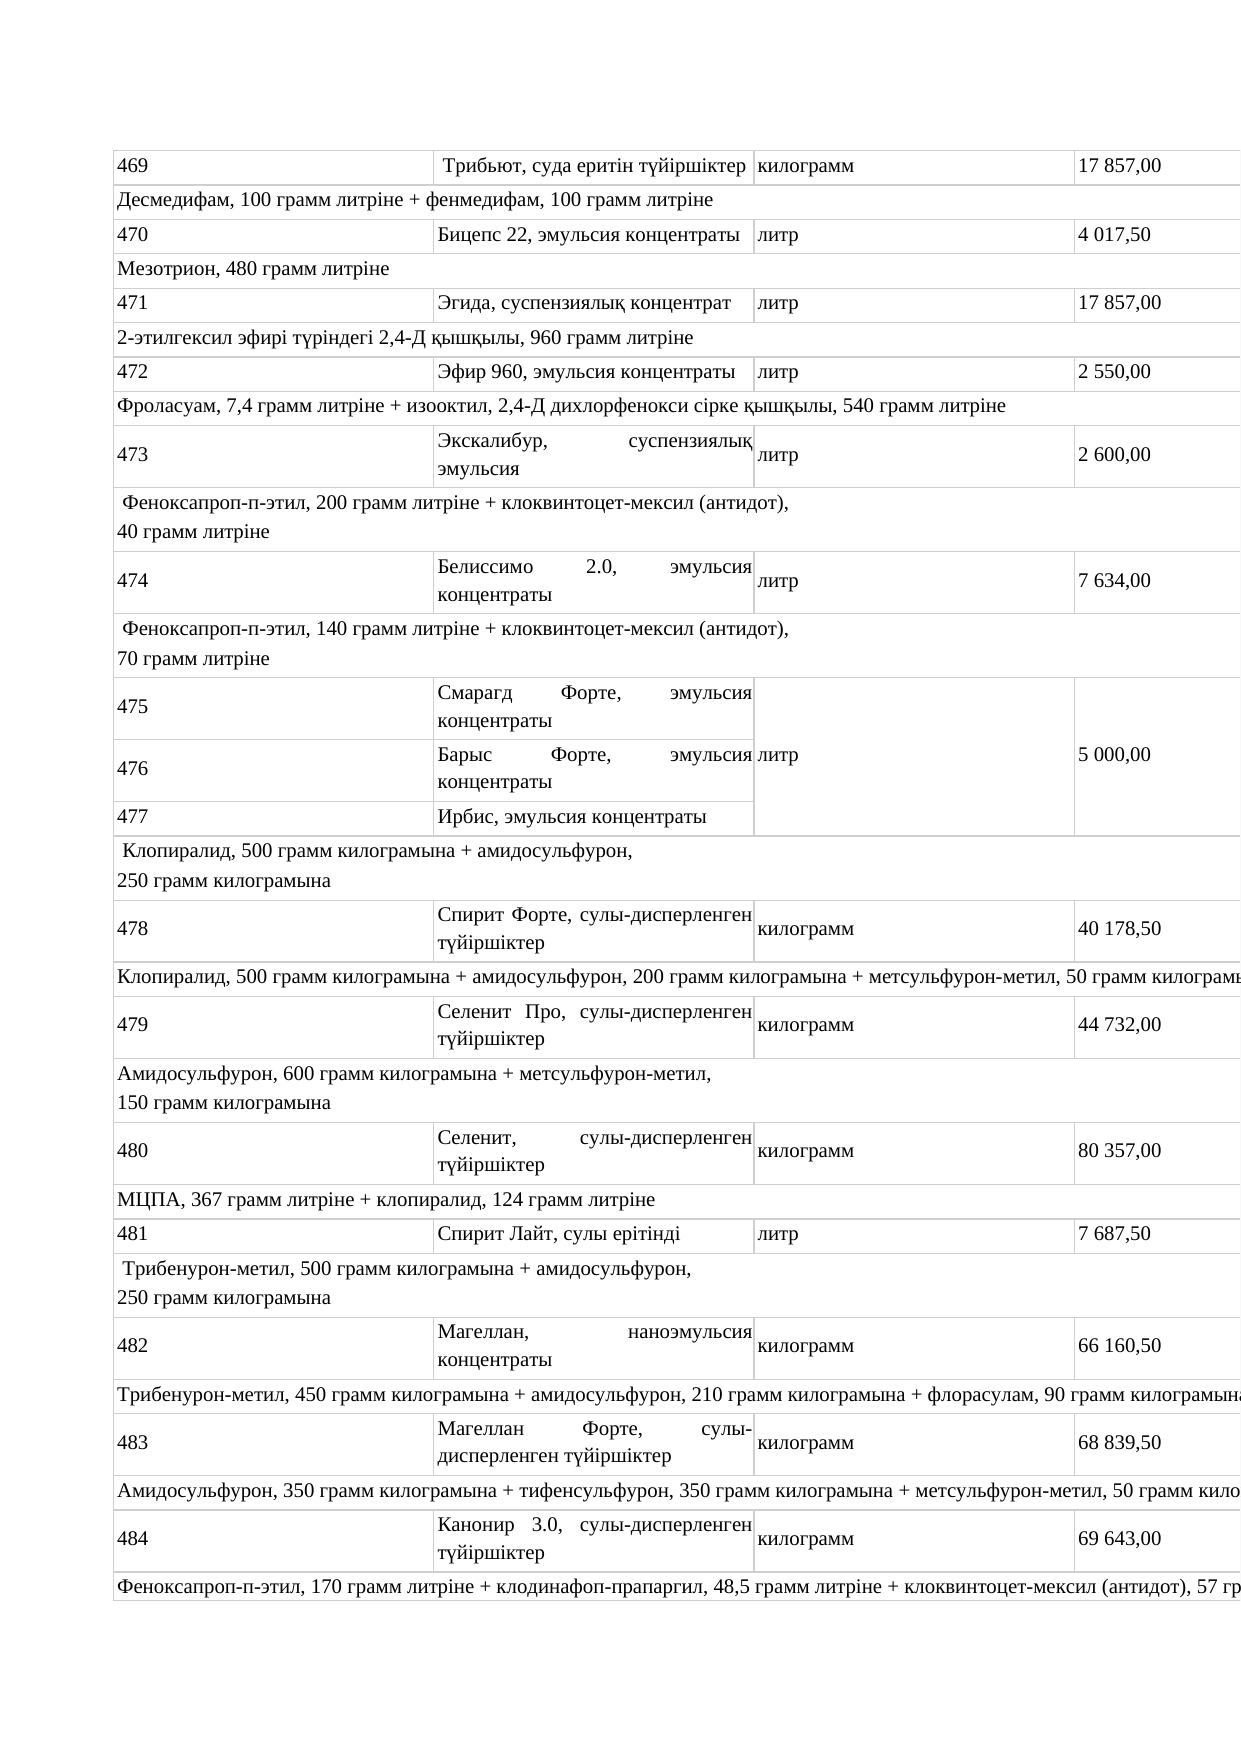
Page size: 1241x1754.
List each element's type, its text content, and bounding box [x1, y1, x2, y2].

table_cell килограмм [755, 1318, 1074, 1379]
table_cell Феноксапроп-п-этил, 200 грамм литріне + клоквинтоцет-мексил (антидот), 40 грамм литріне [114, 488, 1240, 551]
table_cell Клопиралид, 500 грамм килограмына + амидосульфурон, 250 грамм килограмына [114, 837, 1240, 899]
table_cell МЦПА, 367 грамм литріне + клопиралид, 124 грамм литріне [114, 1185, 1240, 1218]
table_cell 2 600,00 [1075, 426, 1240, 487]
table_cell Бицепс 22, эмульсия концентраты [434, 220, 753, 253]
table_cell Клопиралид, 500 грамм килограмына + амидосульфурон, 200 грамм килограмына + метсульфурон-метил, 50 грамм килограмына [114, 963, 1240, 996]
table_cell 80 357,00 [1075, 1123, 1240, 1184]
table_cell Амидосульфурон, 600 грамм килограмына + метсульфурон-метил, 150 грамм килограмына [114, 1059, 1240, 1122]
table_cell литр [755, 426, 1074, 487]
table_cell 66 160,50 [1075, 1318, 1240, 1379]
table_cell 484 [114, 1511, 433, 1571]
table_cell Магеллан, наноэмульсия концентраты [434, 1318, 753, 1379]
table_cell Фроласуам, 7,4 грамм литріне + изооктил, 2,4-Д дихлорфенокси сірке қышқылы, 540 грамм литріне [114, 392, 1240, 425]
table_cell Канонир 3.0, сулы-дисперленген түйіршіктер [434, 1511, 753, 1571]
table_cell 471 [114, 289, 433, 322]
table_cell литр [755, 552, 1074, 613]
table_cell 481 [114, 1220, 433, 1253]
table_cell литр [755, 358, 1074, 391]
table_cell килограмм [755, 997, 1074, 1058]
table_cell 469 [114, 151, 433, 184]
table_cell Магеллан Форте, сулы-дисперленген түйіршіктер [434, 1414, 753, 1475]
table_cell Смарагд Форте, эмульсия концентраты [434, 678, 753, 739]
table_cell 482 [114, 1318, 433, 1379]
table_cell 473 [114, 426, 433, 487]
table_cell 17 857,00 [1075, 151, 1240, 184]
table_cell Феноксапроп-п-этил, 140 грамм литріне + клоквинтоцет-мексил (антидот), 70 грамм литріне [114, 614, 1240, 677]
table_cell килограмм [755, 151, 1074, 184]
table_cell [114, 1573, 1240, 1600]
table_cell 2 550,00 [1075, 358, 1240, 391]
table_cell 7 687,50 [1075, 1220, 1240, 1253]
table_cell килограмм [755, 1511, 1074, 1571]
table_cell Трибенурон-метил, 450 грамм килограмына + амидосульфурон, 210 грамм килограмына + флорасулам, 90 грамм килограмына [114, 1380, 1240, 1413]
table_cell 478 [114, 901, 433, 961]
table_cell Амидосульфурон, 350 грамм килограмына + тифенсульфурон, 350 грамм килограмына + метсульфурон-метил, 50 грамм килограмына [114, 1476, 1240, 1509]
table_cell Эгида, суспензиялық концентрат [434, 289, 753, 322]
table_cell литр [755, 678, 1074, 835]
table_cell 474 [114, 552, 433, 613]
table_cell 475 [114, 678, 433, 739]
table_cell Селенит, сулы-дисперленген түйіршіктер [434, 1123, 753, 1184]
table_cell Десмедифам, 100 грамм литріне + фенмедифам, 100 грамм литріне [114, 186, 1240, 219]
table_cell 472 [114, 358, 433, 391]
table_cell Спирит Форте, сулы-дисперленген түйіршіктер [434, 901, 753, 961]
table_cell литр [755, 1220, 1074, 1253]
table_cell 7 634,00 [1075, 552, 1240, 613]
table_cell Спирит Лайт, сулы ерітінді [434, 1220, 753, 1253]
table_cell Барыс Форте, эмульсия концентраты [434, 740, 753, 801]
table_cell килограмм [755, 901, 1074, 961]
table_cell 483 [114, 1414, 433, 1475]
table_cell килограмм [755, 1123, 1074, 1184]
table_cell Мезотрион, 480 грамм литріне [114, 254, 1240, 287]
table_cell Экскалибур, суспензиялық эмульсия [434, 426, 753, 487]
table_cell 479 [114, 997, 433, 1058]
table_cell 477 [114, 802, 433, 835]
table_cell килограмм [755, 1414, 1074, 1475]
table_cell 68 839,50 [1075, 1414, 1240, 1475]
table_cell Селенит Про, сулы-дисперленген түйіршіктер [434, 997, 753, 1058]
table_cell Трибьют, суда еритін түйіршіктер [434, 151, 753, 184]
table_cell литр [755, 220, 1074, 253]
table_cell 17 857,00 [1075, 289, 1240, 322]
table_cell 480 [114, 1123, 433, 1184]
table_cell 2-этилгексил эфирі түріндегі 2,4-Д қышқылы, 960 грамм литріне [114, 323, 1240, 356]
table_cell литр [755, 289, 1074, 322]
table_cell 40 178,50 [1075, 901, 1240, 961]
table_cell Белиссимо 2.0, эмульсия концентраты [434, 552, 753, 613]
table_cell 476 [114, 740, 433, 801]
table_cell 5 000,00 [1075, 678, 1240, 835]
table_cell 69 643,00 [1075, 1511, 1240, 1571]
table_cell Ирбис, эмульсия концентраты [434, 802, 753, 835]
table_cell 4 017,50 [1075, 220, 1240, 253]
table_cell 470 [114, 220, 433, 253]
table_cell Трибенурон-метил, 500 грамм килограмына + амидосульфурон, 250 грамм килограмына [114, 1254, 1240, 1317]
table_cell Эфир 960, эмульсия концентраты [434, 358, 753, 391]
table_cell 44 732,00 [1075, 997, 1240, 1058]
